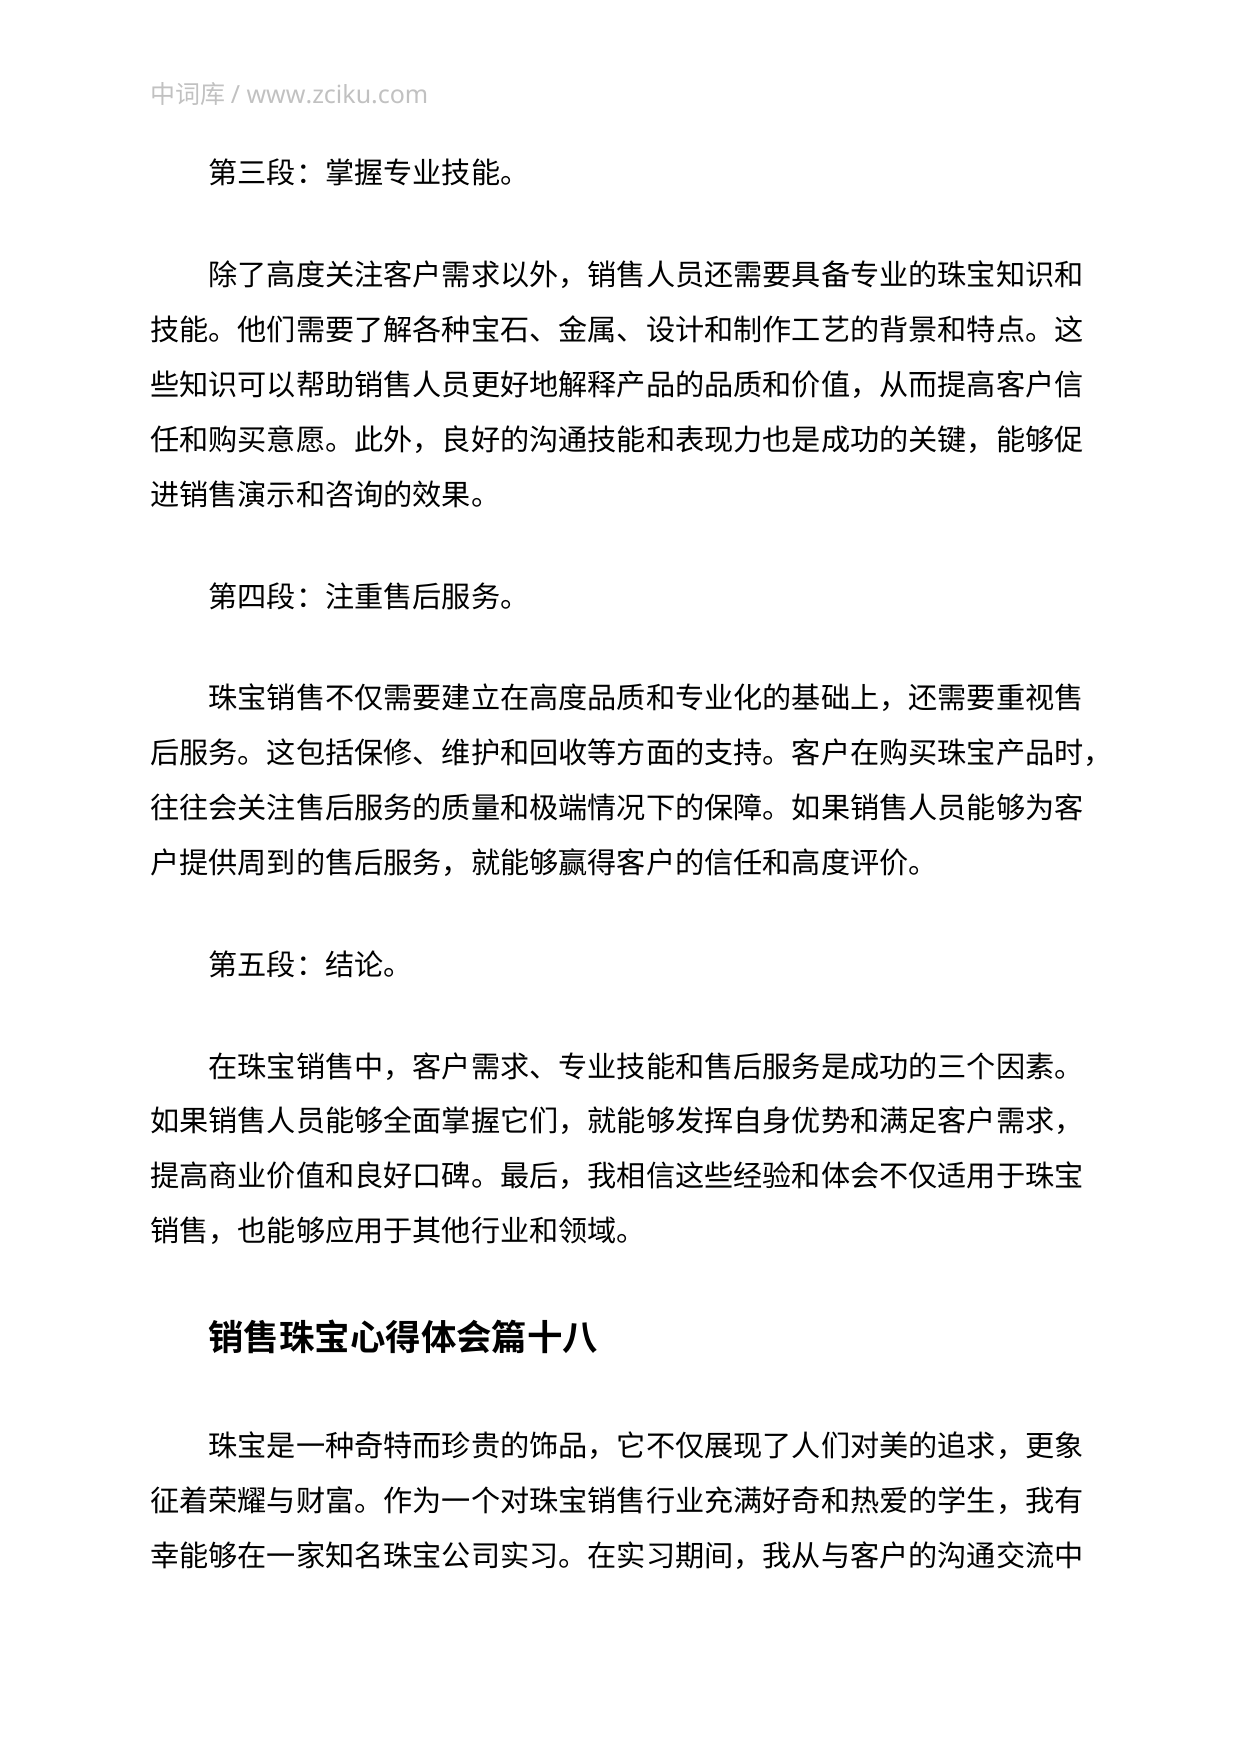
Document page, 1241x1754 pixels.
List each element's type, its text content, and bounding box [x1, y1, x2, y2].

text 第三段：掌握专业技能。 [150, 150, 1090, 192]
text 除了高度关注客户需求以外，销售人员还需要具备专业的珠宝知识和技能。他们需要了解各种宝石、金属、设计和制作工艺的背景和特点。这些知识可以帮助销售人员更好地解释产品的品质和价值，从而提高客户信任和购买意愿。此外，良好的沟通技能和表现力也是成功的关键，能够促进销售演示和咨询的效果。 [150, 252, 1090, 514]
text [150, 1423, 1090, 1575]
text 在珠宝销售中，客户需求、专业技能和售后服务是成功的三个因素。如果销售人员能够全面掌握它们，就能够发挥自身优势和满足客户需求，提高商业价值和良好口碑。最后，我相信这些经验和体会不仅适用于珠宝销售，也能够应用于其他行业和领域。 [150, 1043, 1090, 1250]
text 第五段：结论。 [150, 941, 1090, 984]
text 珠宝销售不仅需要建立在高度品质和专业化的基础上，还需要重视售后服务。这包括保修、维护和回收等方面的支持。客户在购买珠宝产品时，往往会关注售后服务的质量和极端情况下的保障。如果销售人员能够为客户提供周到的售后服务，就能够赢得客户的信任和高度评价。 [150, 675, 1090, 882]
text 第四段：注重售后服务。 [150, 573, 1090, 615]
text 销售珠宝心得体会篇十八 [150, 1309, 1090, 1361]
